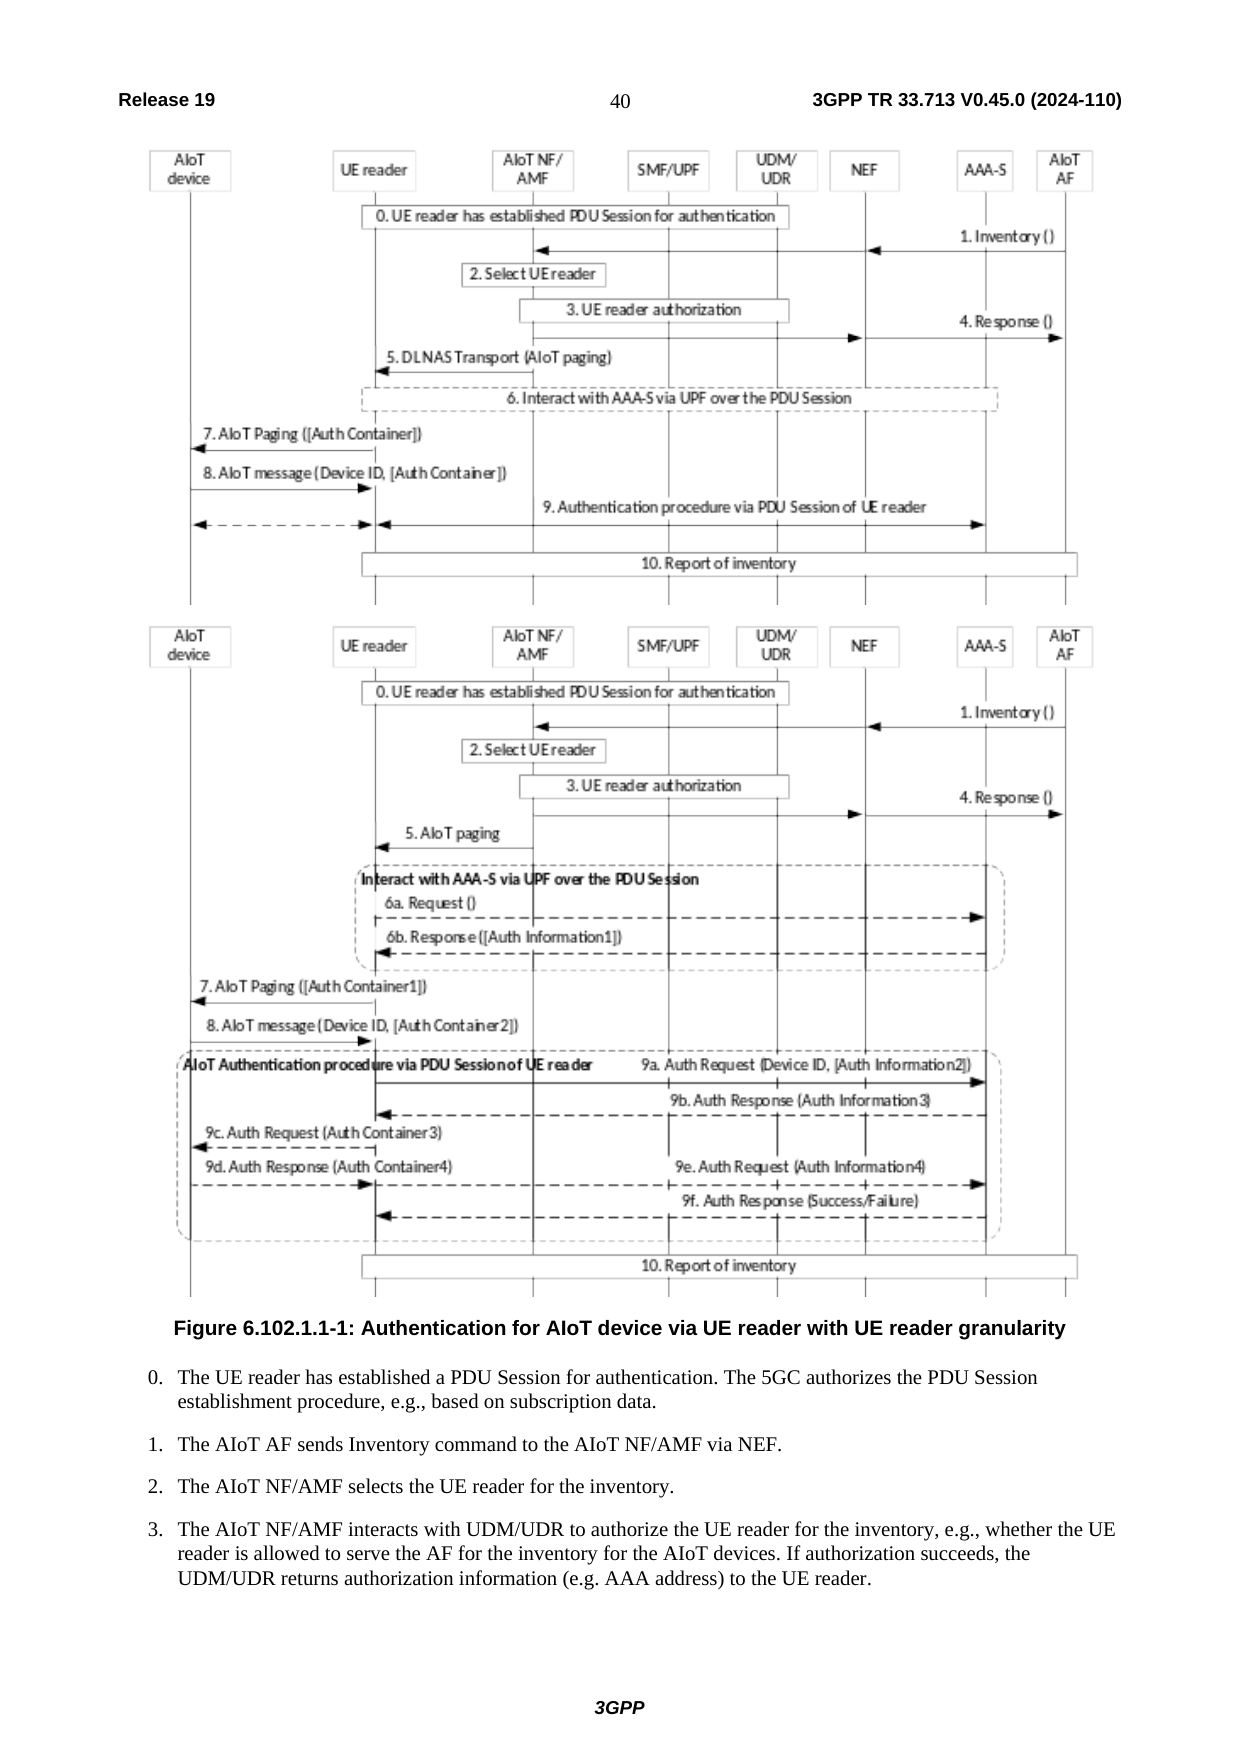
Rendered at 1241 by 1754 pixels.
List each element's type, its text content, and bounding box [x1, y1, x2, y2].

text 0. The UE reader has established a PDU Session for authentication. The 5GC authorizes the PDU Session establishment procedure, e.g., based on subscription data. [148, 1365, 1122, 1413]
text Figure 6.102.1.1-1: Authentication for AIoT device via UE reader with UE reader granularity [118, 1316, 1122, 1340]
text 2. The AIoT NF/AMF selects the UE reader for the inventory. [148, 1474, 1122, 1498]
text 1. The AIoT AF sends Inventory command to the AIoT NF/AMF via NEF. [148, 1432, 1122, 1456]
text 3. The AIoT NF/AMF interacts with UDM/UDR to authorize the UE reader for the inventory, e.g., whether the UE reader is allowed to serve the AF for the inventory for the AIoT devices. If authorization succeeds, the UDM/UDR returns authorization information (e.g. AAA address) to the UE reader. [148, 1517, 1122, 1589]
